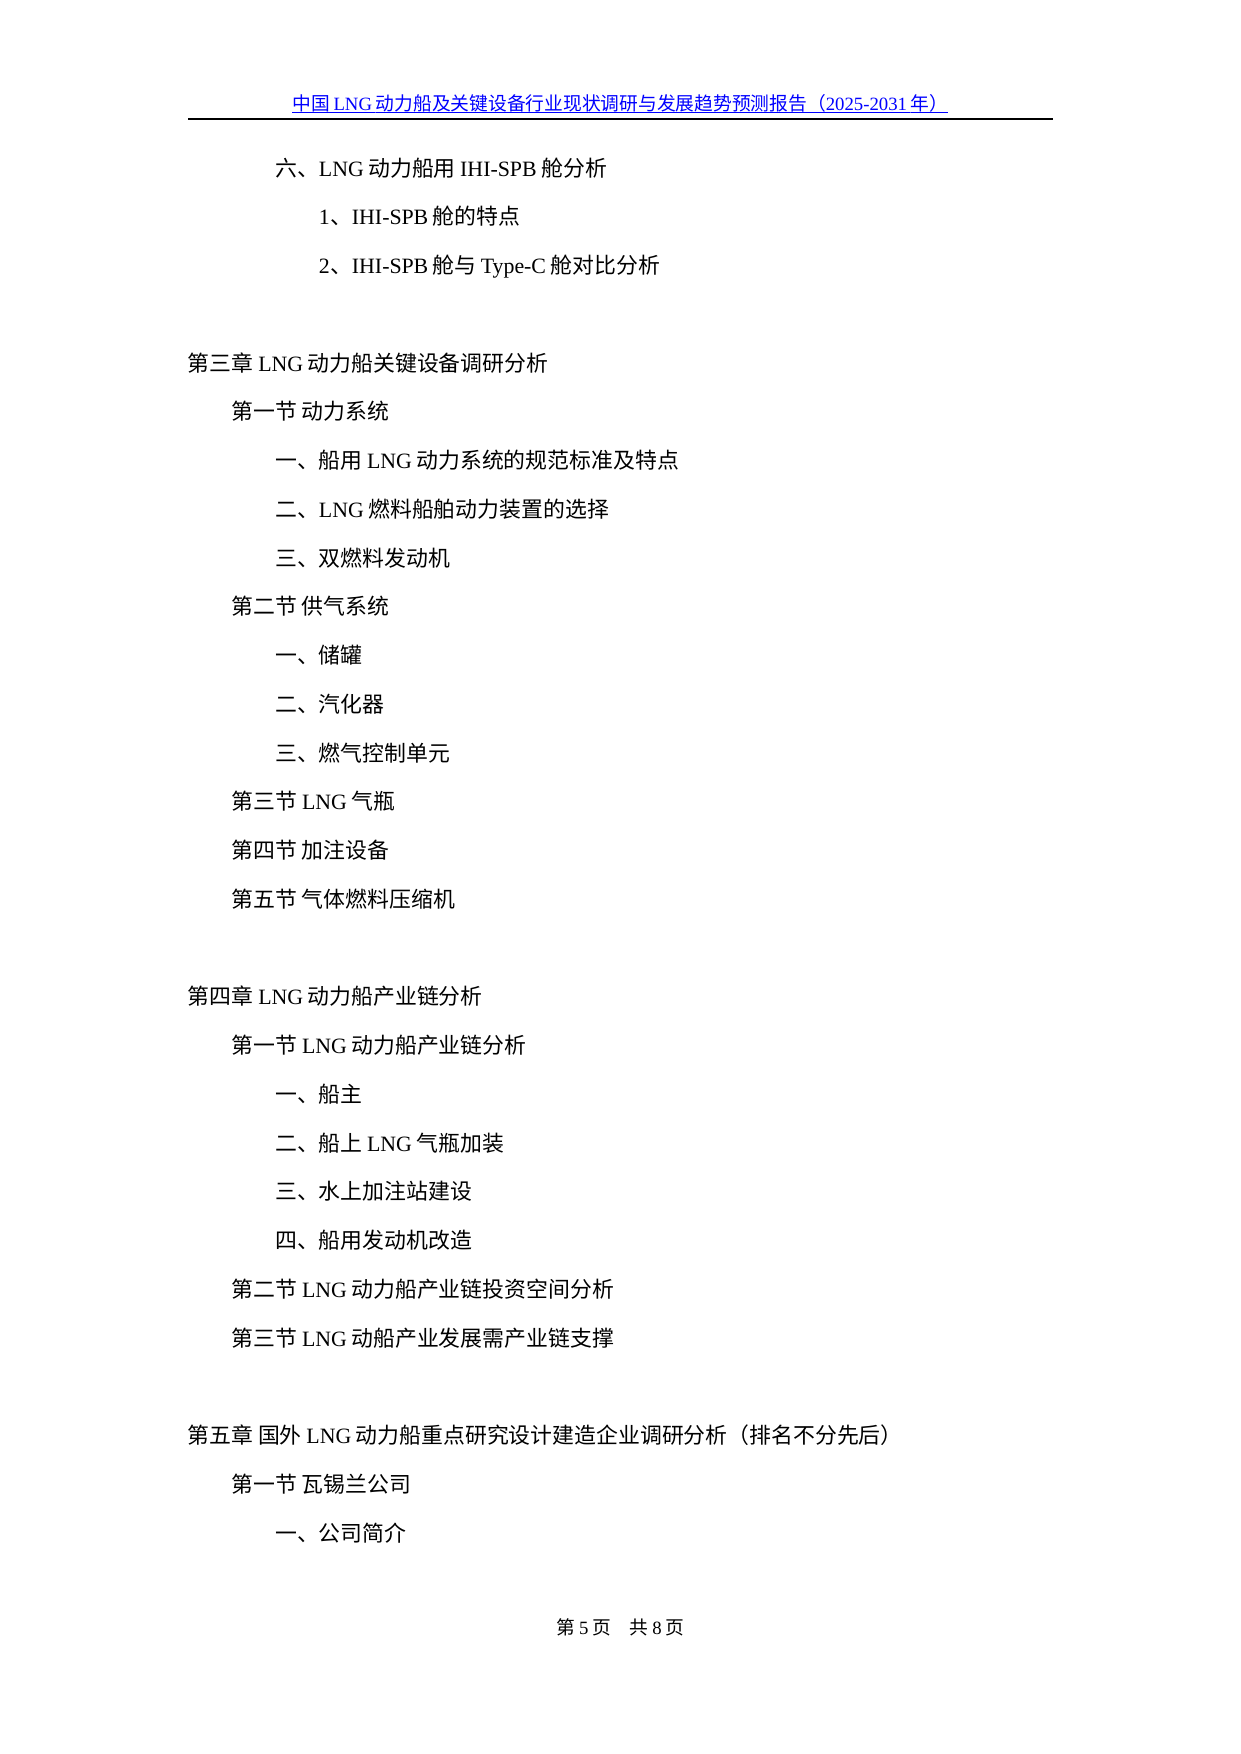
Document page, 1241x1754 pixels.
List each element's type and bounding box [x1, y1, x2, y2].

text [187, 150, 1053, 1548]
